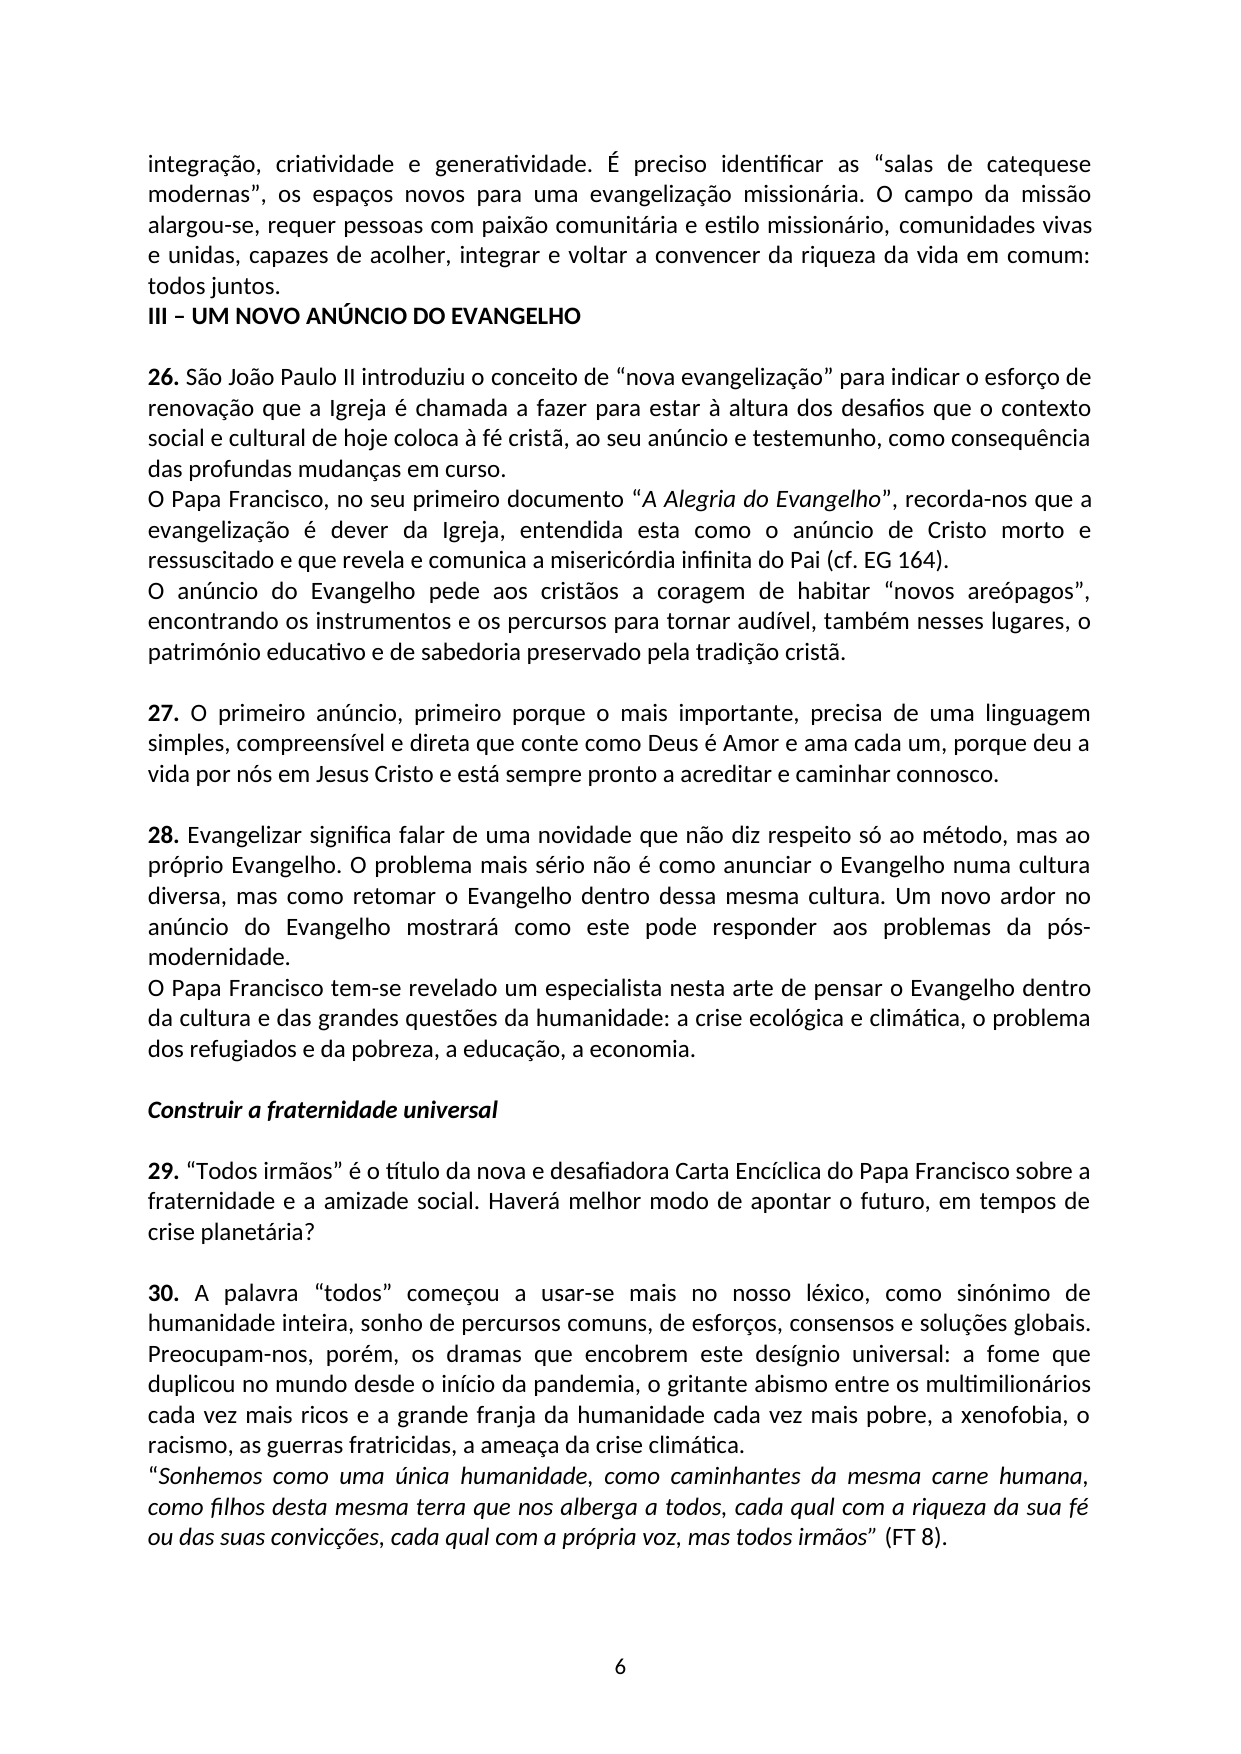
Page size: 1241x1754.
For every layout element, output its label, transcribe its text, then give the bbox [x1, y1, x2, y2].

text 26. São João Paulo II introduziu o conceito de “nova evangelização” para indicar o esforço de renovação que a Igreja é chamada a fazer para estar à altura dos desafios que o contexto social e cultural de hoje coloca à fé cristã, ao seu anúncio e testemunho, como consequência das profundas mudanças em curso. [148, 361, 1092, 483]
text III – UM NOVO ANÚNCIO DO EVANGELHO [148, 300, 1092, 331]
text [148, 148, 1092, 300]
text Construir a fraternidade universal [148, 1094, 1092, 1124]
text 27. O primeiro anúncio, primeiro porque o mais importante, precisa de uma linguagem simples, compreensível e direta que conte como Deus é Amor e ama cada um, porque deu a vida por nós em Jesus Cristo e está sempre pronto a acreditar e caminhar connosco. [148, 697, 1092, 789]
text “Sonhemos como uma única humanidade, como caminhantes da mesma carne humana, como filhos desta mesma terra que nos alberga a todos, cada qual com a riqueza da sua fé ou das suas convicções, cada qual com a própria voz, mas todos irmãos” (FT 8). [148, 1460, 1092, 1552]
text O Papa Francisco tem-se revelado um especialista nesta arte de pensar o Evangelho dentro da cultura e das grandes questões da humanidade: a crise ecológica e climática, o problema dos refugiados e da pobreza, a educação, a economia. [148, 972, 1092, 1063]
text 29. “Todos irmãos” é o título da nova e desafiadora Carta Encíclica do Papa Francisco sobre a fraternidade e a amizade social. Haverá melhor modo de apontar o futuro, em tempos de crise planetária? [148, 1155, 1092, 1246]
text 28. Evangelizar significa falar de uma novidade que não diz respeito só ao método, mas ao próprio Evangelho. O problema mais sério não é como anunciar o Evangelho numa cultura diversa, mas como retomar o Evangelho dentro dessa mesma cultura. Um novo ardor no anúncio do Evangelho mostrará como este pode responder aos problemas da pós-modernidade. [148, 819, 1092, 972]
text 30. A palavra “todos” começou a usar-se mais no nosso léxico, como sinónimo de humanidade inteira, sonho de percursos comuns, de esforços, consensos e soluções globais. Preocupam-nos, porém, os dramas que encobrem este desígnio universal: a fome que duplicou no mundo desde o início da pandemia, o gritante abismo entre os multimilionários cada vez mais ricos e a grande franja da humanidade cada vez mais pobre, a xenofobia, o racismo, as guerras fratricidas, a ameaça da crise climática. [148, 1277, 1092, 1460]
text O Papa Francisco, no seu primeiro documento “A Alegria do Evangelho”, recorda-nos que a evangelização é dever da Igreja, entendida esta como o anúncio de Cristo morto e ressuscitado e que revela e comunica a misericórdia infinita do Pai (cf. EG 164). [148, 483, 1092, 575]
text O anúncio do Evangelho pede aos cristãos a coragem de habitar “novos areópagos”, encontrando os instrumentos e os percursos para tornar audível, também nesses lugares, o património educativo e de sabedoria preservado pela tradição cristã. [148, 575, 1092, 667]
